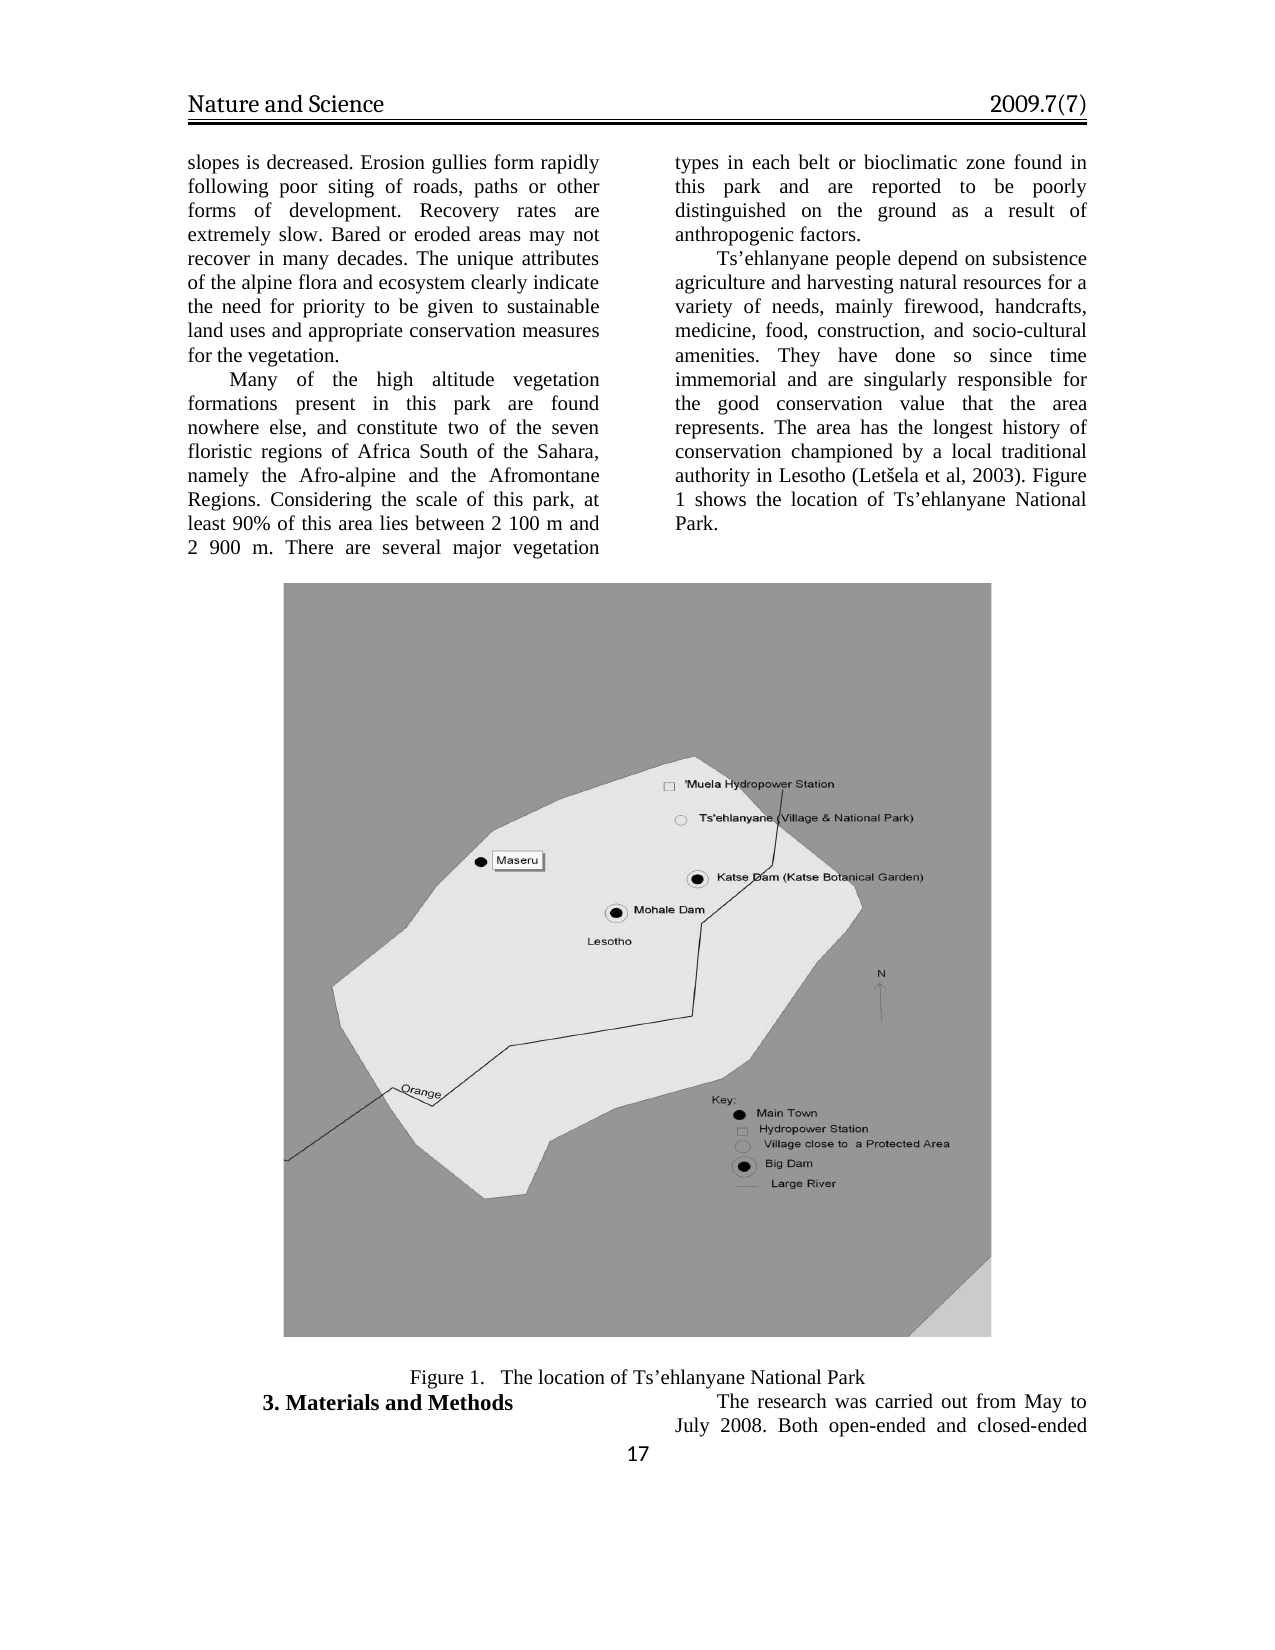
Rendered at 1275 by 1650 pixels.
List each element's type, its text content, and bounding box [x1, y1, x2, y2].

text Many of the high altitude vegetation formations present in this park are found nowhere else, and constitute two of the seven floristic regions of Africa South of the Sahara, namely the Afro-alpine and the Afromontane Regions. Considering the scale of this park, at least 90% of this area lies between 2 and 2 . There are several major vegetation types in each belt or bioclimatic zone found in this park and are reported to be poorly distinguished on the ground as a result of anthropogenic factors. [187, 367, 600, 559]
text Many of the high altitude vegetation formations present in this park are found nowhere else, and constitute two of the seven floristic regions of Africa South of the Sahara, namely the Afro-alpine and the Afromontane Regions. Considering the scale of this park, at least 90% of this area lies between 2 and 2 . There are several major vegetation types in each belt or bioclimatic zone found in this park and are reported to be poorly distinguished on the ground as a result of anthropogenic factors. [675, 150, 1087, 246]
text Figure 1. The location of Ts’ehlanyane National Park [187, 1365, 1087, 1389]
text Ts’ehlanyane people depend on subsistence agriculture and harvesting natural resources for a variety of needs, mainly firewood, handcrafts, medicine, food, construction, and socio-cultural amenities. They have done so since time immemorial and are singularly responsible for the good conservation value that the area represents. The area has the longest history of conservation championed by a local traditional authority in Lesotho (Letšela et al, 2003). Figure 1 shows the location of Ts’ehlanyane National Park. [675, 246, 1087, 535]
list 3. Materials and Methods [262, 1389, 600, 1415]
